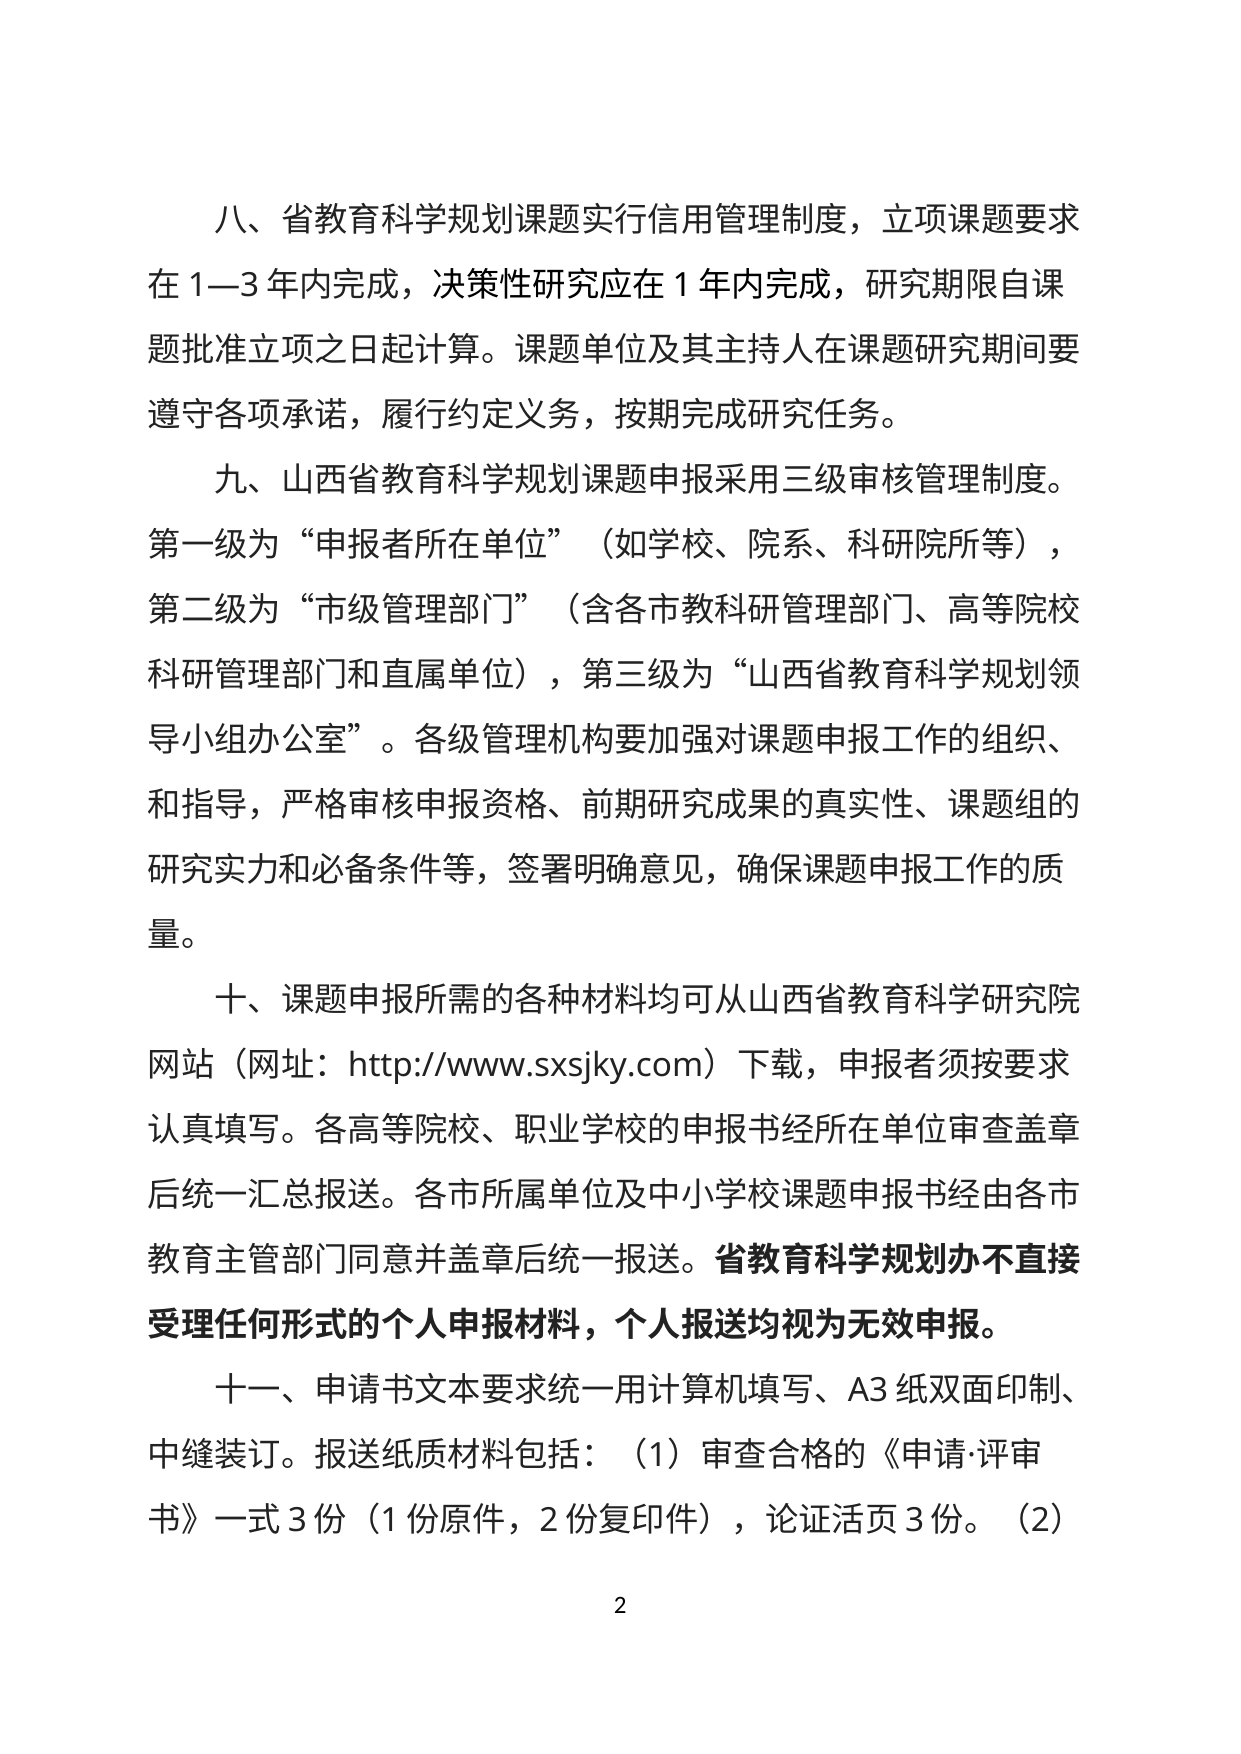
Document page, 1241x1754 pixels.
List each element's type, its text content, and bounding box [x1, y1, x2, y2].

text 十、课题申报所需的各种材料均可从山西省教育科学研究院网站（网址：http://www.sxsjky.com）下载，申报者须按要求认真填写。各高等院校、职业学校的申报书经所在单位审查盖章后统一汇总报送。各市所属单位及中小学校课题申报书经由各市教育主管部门同意并盖章后统一报送。省教育科学规划办不直接受理任何形式的个人申报材料，个人报送均视为无效申报。 [148, 964, 1092, 1354]
text 八、省教育科学规划课题实行信用管理制度，立项课题要求在1—3年内完成，决策性研究应在1年内完成，研究期限自课题批准立项之日起计算。课题单位及其主持人在课题研究期间要遵守各项承诺，履行约定义务，按期完成研究任务。 [148, 184, 1092, 444]
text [148, 1354, 1092, 1549]
text 九、山西省教育科学规划课题申报采用三级审核管理制度。第一级为“申报者所在单位”（如学校、院系、科研院所等），第二级为“市级管理部门”（含各市教科研管理部门、高等院校科研管理部门和直属单位），第三级为“山西省教育科学规划领导小组办公室”。各级管理机构要加强对课题申报工作的组织、和指导，严格审核申报资格、前期研究成果的真实性、课题组的研究实力和必备条件等，签署明确意见，确保课题申报工作的质量。 [148, 444, 1092, 964]
